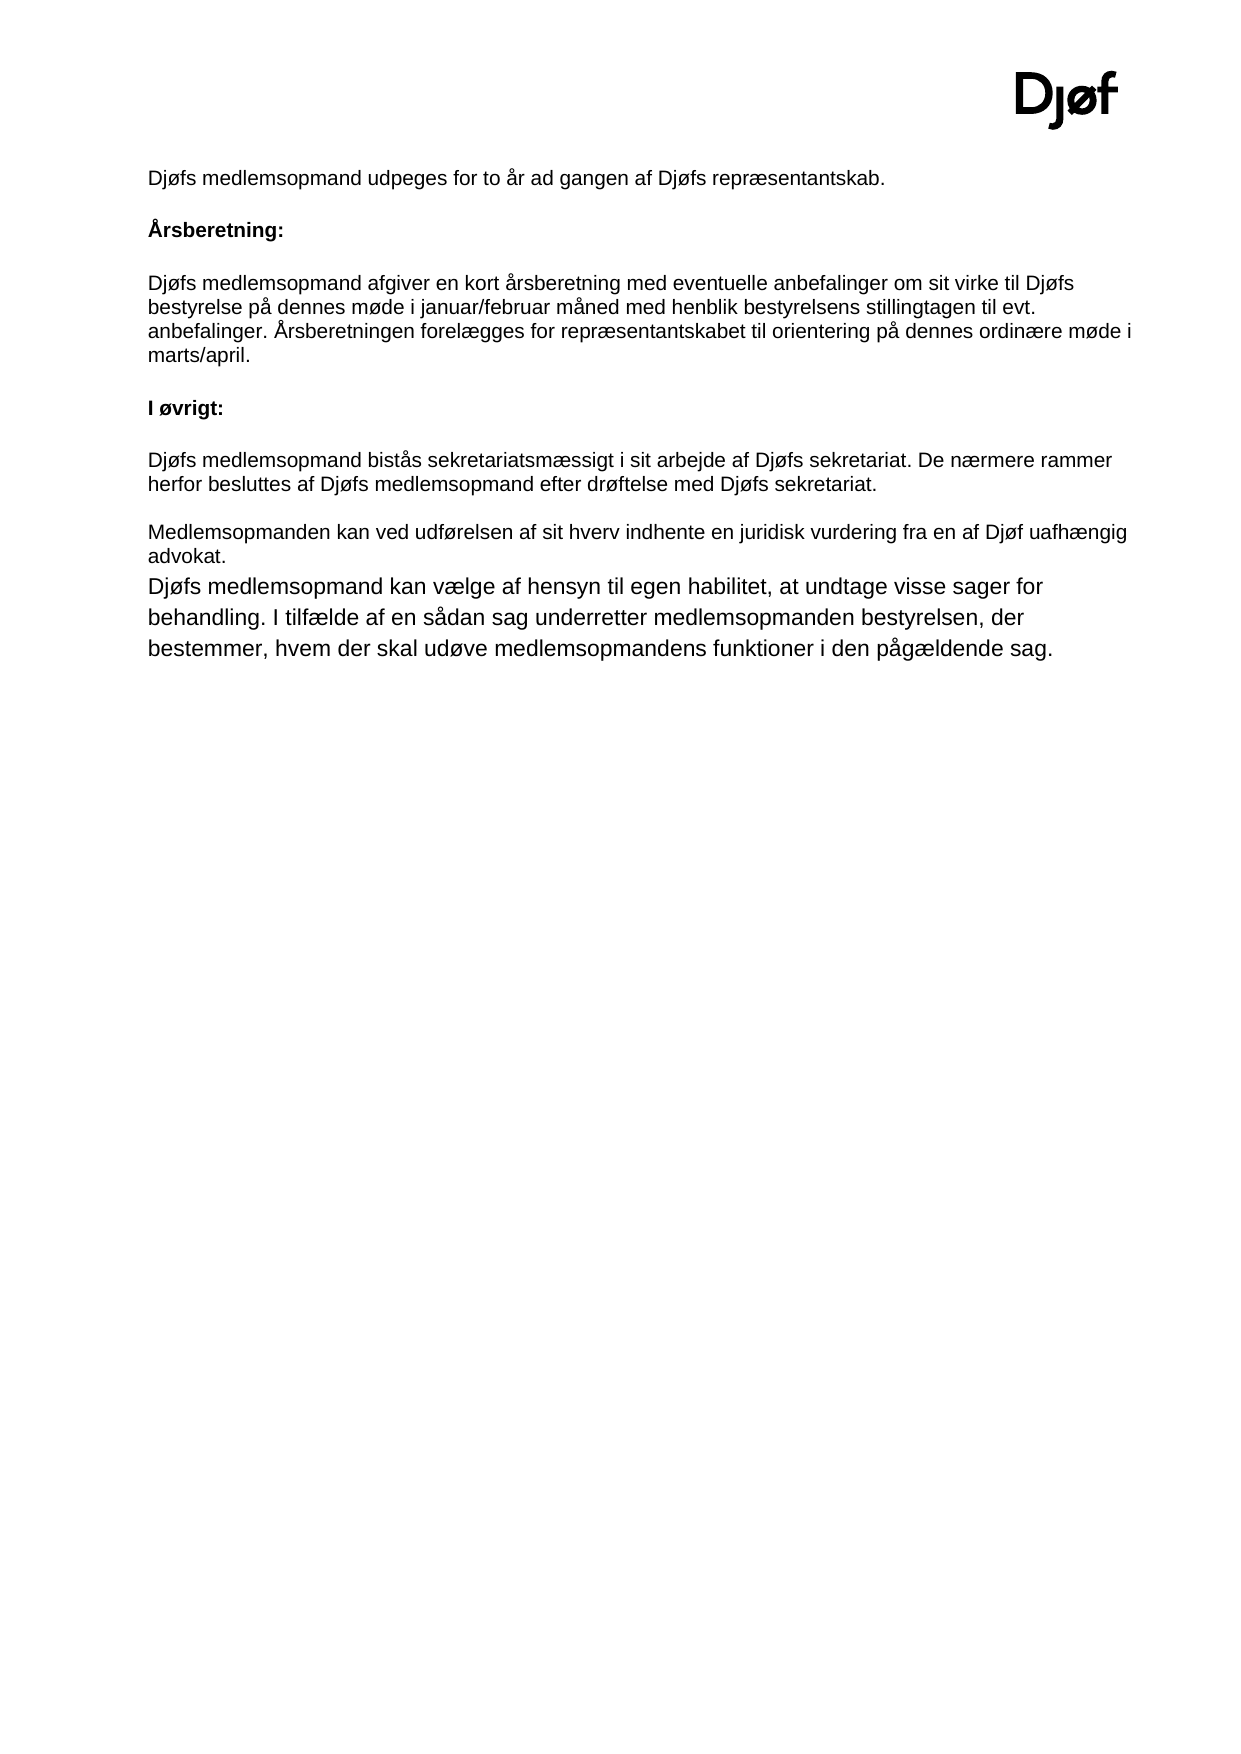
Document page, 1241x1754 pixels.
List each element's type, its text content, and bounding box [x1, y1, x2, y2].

text I øvrigt: [148, 395, 1152, 448]
text Årsberetning: [148, 218, 1152, 271]
text Djøfs medlemsopmand afgiver en kort årsberetning med eventuelle anbefalinger om sit virke til Djøfs bestyrelse på dennes møde i januar/februar måned med henblik bestyrelsens stillingtagen til evt. anbefalinger. Årsberetningen forelægges for repræsentantskabet til orientering på dennes ordinære møde i marts/april. [148, 271, 1152, 395]
text Medlemsopmanden kan ved udførelsen af sit hverv indhente en juridisk vurdering fra en af Djøf uafhængig advokat. [148, 520, 1152, 568]
subtitle Djøfs medlemsopmand kan vælge af hensyn til egen habilitet, at undtage visse sager for behandling. I tilfælde af en sådan sag underretter medlemsopmanden bestyrelsen, der bestemmer, hvem der skal udøve medlemsopmandens funktioner i den pågældende sag. [148, 568, 1152, 662]
text Djøfs medlemsopmand udpeges for to år ad gangen af Djøfs repræsentantskab. [148, 165, 1152, 218]
text Djøfs medlemsopmand bistås sekretariatsmæssigt i sit arbejde af Djøfs sekretariat. De nærmere rammer herfor besluttes af Djøfs medlemsopmand efter drøftelse med Djøfs sekretariat. [148, 448, 1152, 496]
